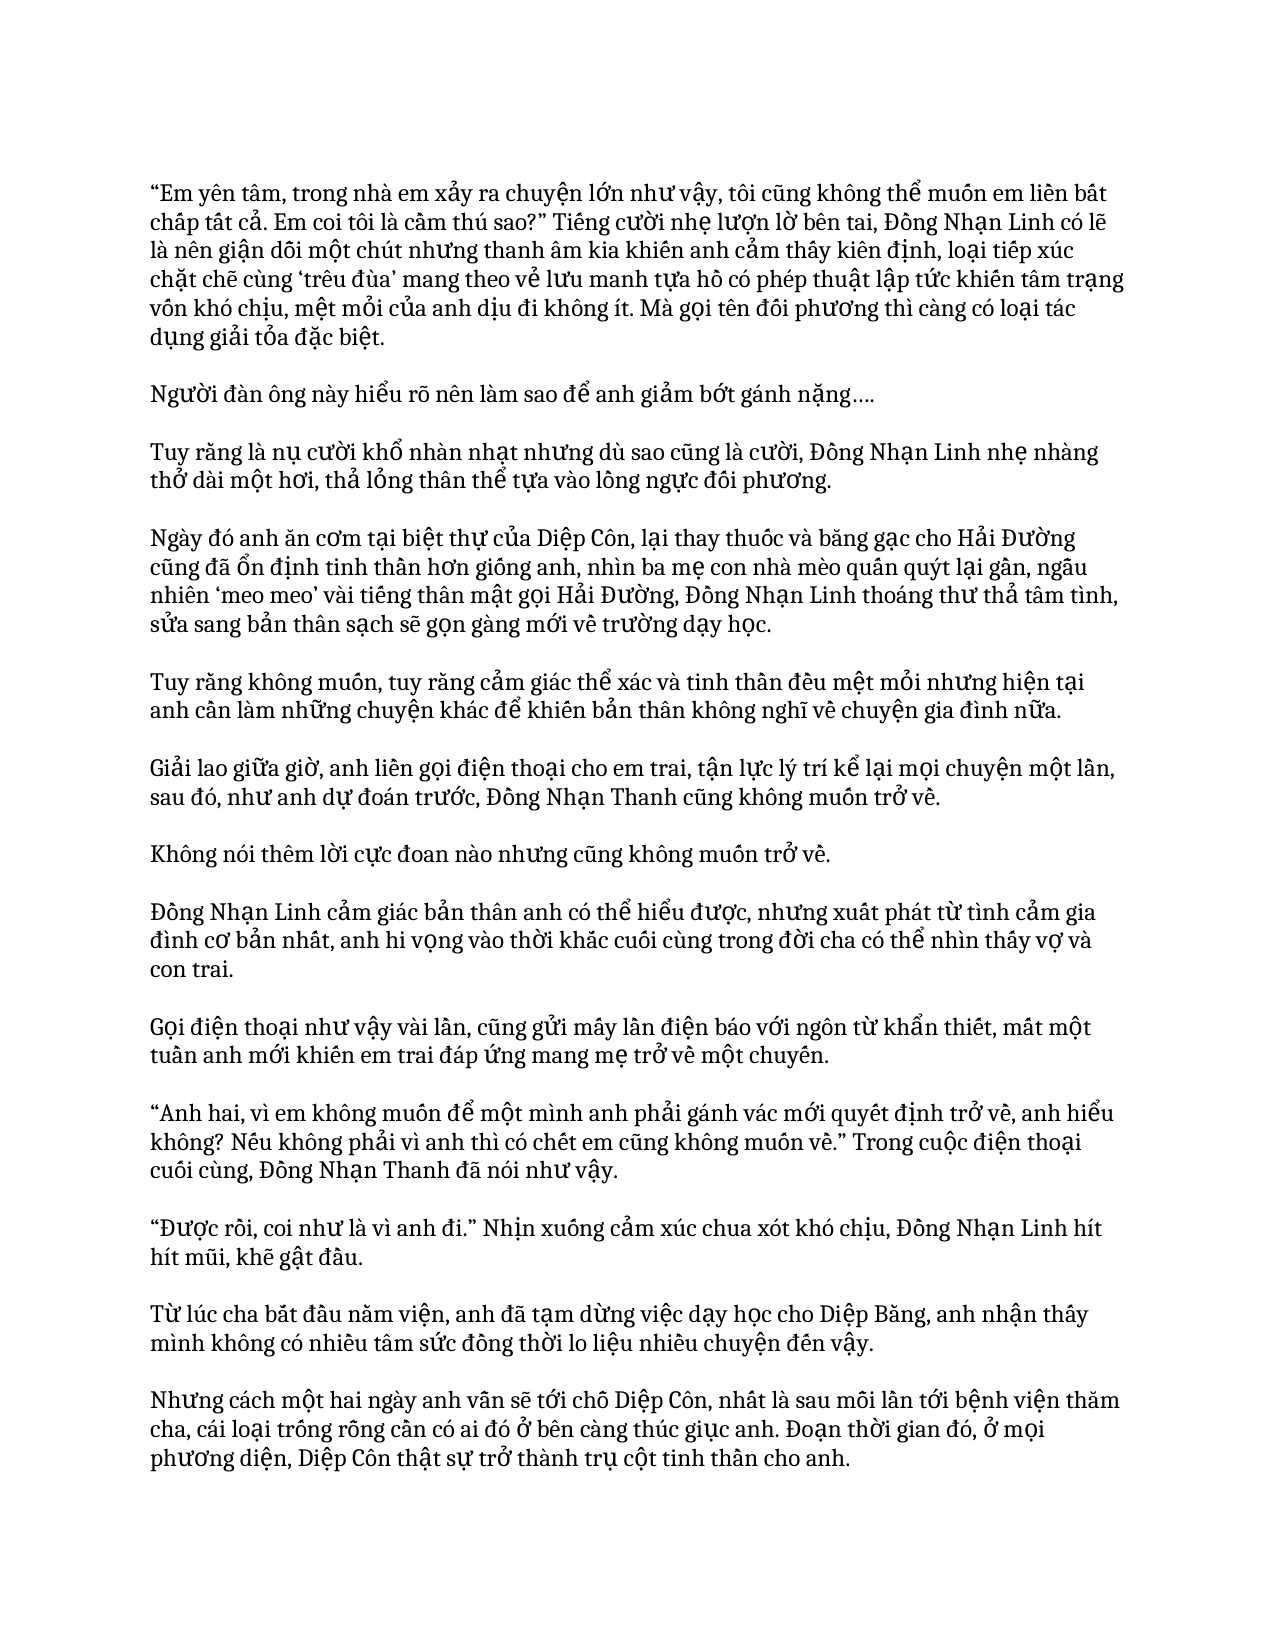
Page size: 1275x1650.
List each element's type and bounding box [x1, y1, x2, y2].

text [150, 150, 1125, 1472]
